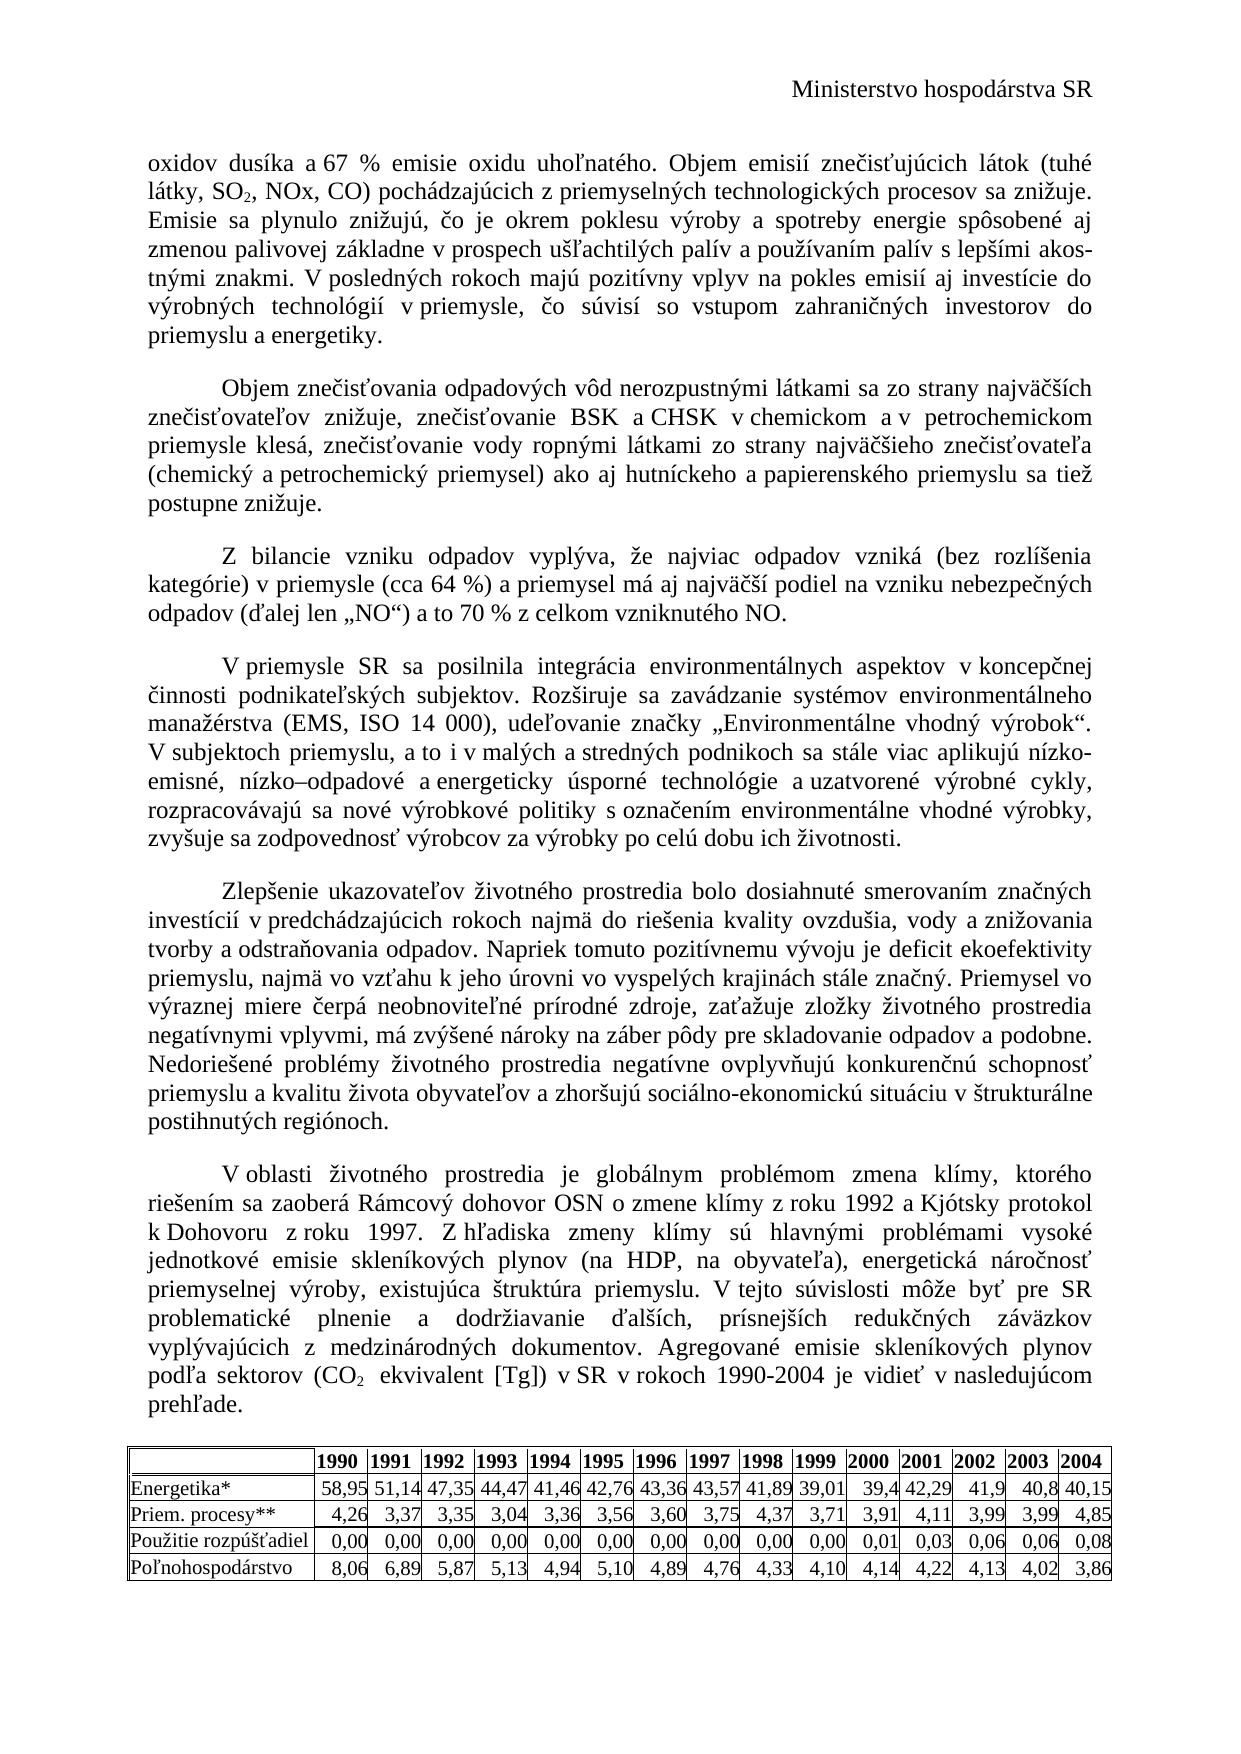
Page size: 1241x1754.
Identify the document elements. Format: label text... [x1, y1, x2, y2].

table_header 1997 [687, 1447, 740, 1473]
table_cell 4,13 [953, 1554, 1005, 1579]
table_cell 3,37 [368, 1501, 421, 1526]
table_cell 3,35 [422, 1501, 474, 1526]
table_header [130, 1449, 314, 1473]
table_cell 4,22 [900, 1554, 952, 1579]
table_cell 0,00 [634, 1528, 686, 1553]
table_cell 4,89 [634, 1554, 686, 1579]
table_header 1995 [580, 1447, 633, 1473]
table_cell 41,46 [528, 1474, 580, 1500]
table_header 2000 [846, 1447, 899, 1473]
table_cell Použitie rozpúšťadiel [130, 1528, 314, 1553]
table_cell Energetika* [130, 1473, 314, 1500]
table_header 2003 [1005, 1447, 1058, 1473]
text Zlepšenie ukazovateľov životného prostredia bolo dosiahnuté smerovaním značných investícií v predchádzajúcich rokoch najmä do riešenia kvality ovzdušia, vody a znižovania tvorby a odstraňovania odpadov. Napriek tomuto pozitívnemu vývoju je deficit ekoefektivity priemyslu, najmä vo vzťahu k jeho úrovni vo vyspelých krajinách stále značný. Priemysel vo výraznej miere čerpá neobnoviteľné prírodné zdroje, zaťažuje zložky životného prostredia negatívnymi vplyvmi, má zvýšené nároky na záber pôdy pre skladovanie odpadov a podobne. Nedoriešené problémy životného prostredia negatívne ovplyvňujú konkurenčnú schopnosť priemyslu a kvalitu života obyvateľov a zhoršujú sociálno-ekonomickú situáciu v štrukturálne postihnutých regiónoch. [148, 876, 1093, 1135]
table_cell 0,06 [1006, 1528, 1058, 1553]
text Objem znečisťovania odpadových vôd nerozpustnými látkami sa zo strany najväčších znečisťovateľov znižuje, znečisťovanie BSK a CHSK v chemickom a v petrochemickom priemysle klesá, znečisťovanie vody ropnými látkami zo strany najväčšieho znečisťovateľa (chemický a petrochemický priemysel) ako aj hutníckeho a papierenského priemyslu sa tiež postupne znižuje. [148, 373, 1093, 517]
table_cell 42,29 [900, 1474, 952, 1500]
table_cell 0,00 [581, 1528, 633, 1553]
table_cell 6,89 [368, 1554, 421, 1579]
table_cell 5,87 [422, 1554, 474, 1579]
text V oblasti životného prostredia je globálnym problémom zmena klímy, ktorého riešením sa zaoberá Rámcový dohovor OSN o zmene klímy z roku 1992 a Kjótsky protokol k Dohovoru z roku 1997. Z hľadiska zmeny klímy sú hlavnými problémami vysoké jednotkové emisie skleníkových plynov (na HDP, na obyvateľa), energetická náročnosť priemyselnej výroby, existujúca štruktúra priemyslu. V tejto súvislosti môže byť pre SR problematické plnenie a dodržiavanie ďalších, prísnejších redukčných záväzkov vyplývajúcich z medzinárodných dokumentov. Agregované emisie skleníkových plynov podľa sektorov (CO2 ekvivalent [Tg]) v SR v rokoch 1990-2004 je vidieť v nasledujúcom prehľade. [148, 1159, 1093, 1418]
table_cell 3,04 [475, 1501, 527, 1526]
table_cell 0,00 [368, 1528, 421, 1553]
table_header 1990 [315, 1447, 368, 1473]
table_cell 0,03 [900, 1528, 952, 1553]
table_cell 40,8 [1006, 1474, 1058, 1500]
table_cell 39,4 [847, 1474, 899, 1500]
table_cell Poľnohospodárstvo [130, 1554, 314, 1579]
table_cell 3,60 [634, 1501, 686, 1526]
table_cell 3,56 [581, 1501, 633, 1526]
table_cell 39,01 [793, 1474, 846, 1500]
table_cell 3,91 [847, 1501, 899, 1526]
table_cell 0,00 [475, 1528, 527, 1553]
table_cell 51,14 [368, 1474, 421, 1500]
table_cell 5,13 [475, 1554, 527, 1579]
table_cell 41,9 [953, 1474, 1005, 1500]
table_cell 44,47 [475, 1474, 527, 1500]
table_cell 41,89 [740, 1474, 792, 1500]
table_cell 4,02 [1006, 1554, 1058, 1579]
table_cell Priem. procesy** [130, 1501, 314, 1526]
table_cell 3,99 [1006, 1501, 1058, 1526]
table_cell 4,94 [528, 1554, 580, 1579]
table_cell 4,14 [847, 1554, 899, 1579]
table_cell 4,85 [1059, 1501, 1111, 1526]
table_cell 42,76 [581, 1474, 633, 1500]
table_cell 0,08 [1059, 1528, 1111, 1553]
table_cell 47,35 [422, 1474, 474, 1500]
table_cell 3,36 [528, 1501, 580, 1526]
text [148, 148, 1093, 349]
table_cell 3,86 [1059, 1554, 1111, 1579]
table_cell 4,37 [740, 1501, 792, 1526]
table_cell 3,71 [793, 1501, 846, 1526]
table_cell 0,00 [528, 1528, 580, 1553]
table_cell 4,26 [315, 1501, 367, 1526]
table_cell 43,57 [687, 1474, 739, 1500]
table_cell 4,33 [740, 1554, 792, 1579]
text Z bilancie vzniku odpadov vyplýva, že najviac odpadov vzniká (bez rozlíšenia kategórie) v priemysle (cca 64 %) a priemysel má aj najväčší podiel na vzniku nebezpečných odpadov (ďalej len „NO“) a to 70 % z celkom vzniknutého NO. [148, 541, 1093, 627]
table_cell 0,00 [740, 1528, 792, 1553]
table_cell 4,10 [793, 1554, 846, 1579]
table_cell 4,11 [900, 1501, 952, 1526]
table_header 1996 [634, 1447, 687, 1473]
table_header 1992 [421, 1447, 474, 1473]
table_cell 43,36 [634, 1474, 686, 1500]
table_cell 40,15 [1059, 1474, 1111, 1500]
table_header 1999 [793, 1447, 846, 1473]
table_cell 3,99 [953, 1501, 1005, 1526]
table_cell 3,75 [687, 1501, 739, 1526]
table_cell 0,00 [422, 1528, 474, 1553]
table_cell 0,00 [315, 1528, 367, 1553]
table_cell 8,06 [315, 1554, 367, 1579]
table_header 1991 [368, 1447, 421, 1473]
table_header 1998 [740, 1447, 793, 1473]
table_header 2001 [899, 1447, 952, 1473]
table_cell 4,76 [687, 1554, 739, 1579]
table_header 1994 [527, 1447, 580, 1473]
table_cell 0,01 [847, 1528, 899, 1553]
table_header 1993 [474, 1447, 527, 1473]
table_cell 0,00 [793, 1528, 846, 1553]
table_cell 0,00 [687, 1528, 739, 1553]
text V priemysle SR sa posilnila integrácia environmentálnych aspektov v koncepčnej činnosti podnikateľských subjektov. Rozširuje sa zavádzanie systémov environmentálneho manažérstva (EMS, ISO 14 000), udeľovanie značky „Environmentálne vhodný výrobok“. V subjektoch priemyslu, a to i v malých a stredných podnikoch sa stále viac aplikujú nízko-emisné, nízko–odpadové a energeticky úsporné technológie a uzatvorené výrobné cykly, rozpracovávajú sa nové výrobkové politiky s označením environmentálne vhodné výrobky, zvyšuje sa zodpovednosť výrobcov za výrobky po celú dobu ich životnosti. [148, 651, 1093, 852]
table_header 2002 [952, 1447, 1005, 1473]
table_cell 0,06 [953, 1528, 1005, 1553]
table_cell 5,10 [581, 1554, 633, 1579]
table_cell 58,95 [315, 1474, 367, 1500]
table_header 2004 [1059, 1447, 1111, 1473]
